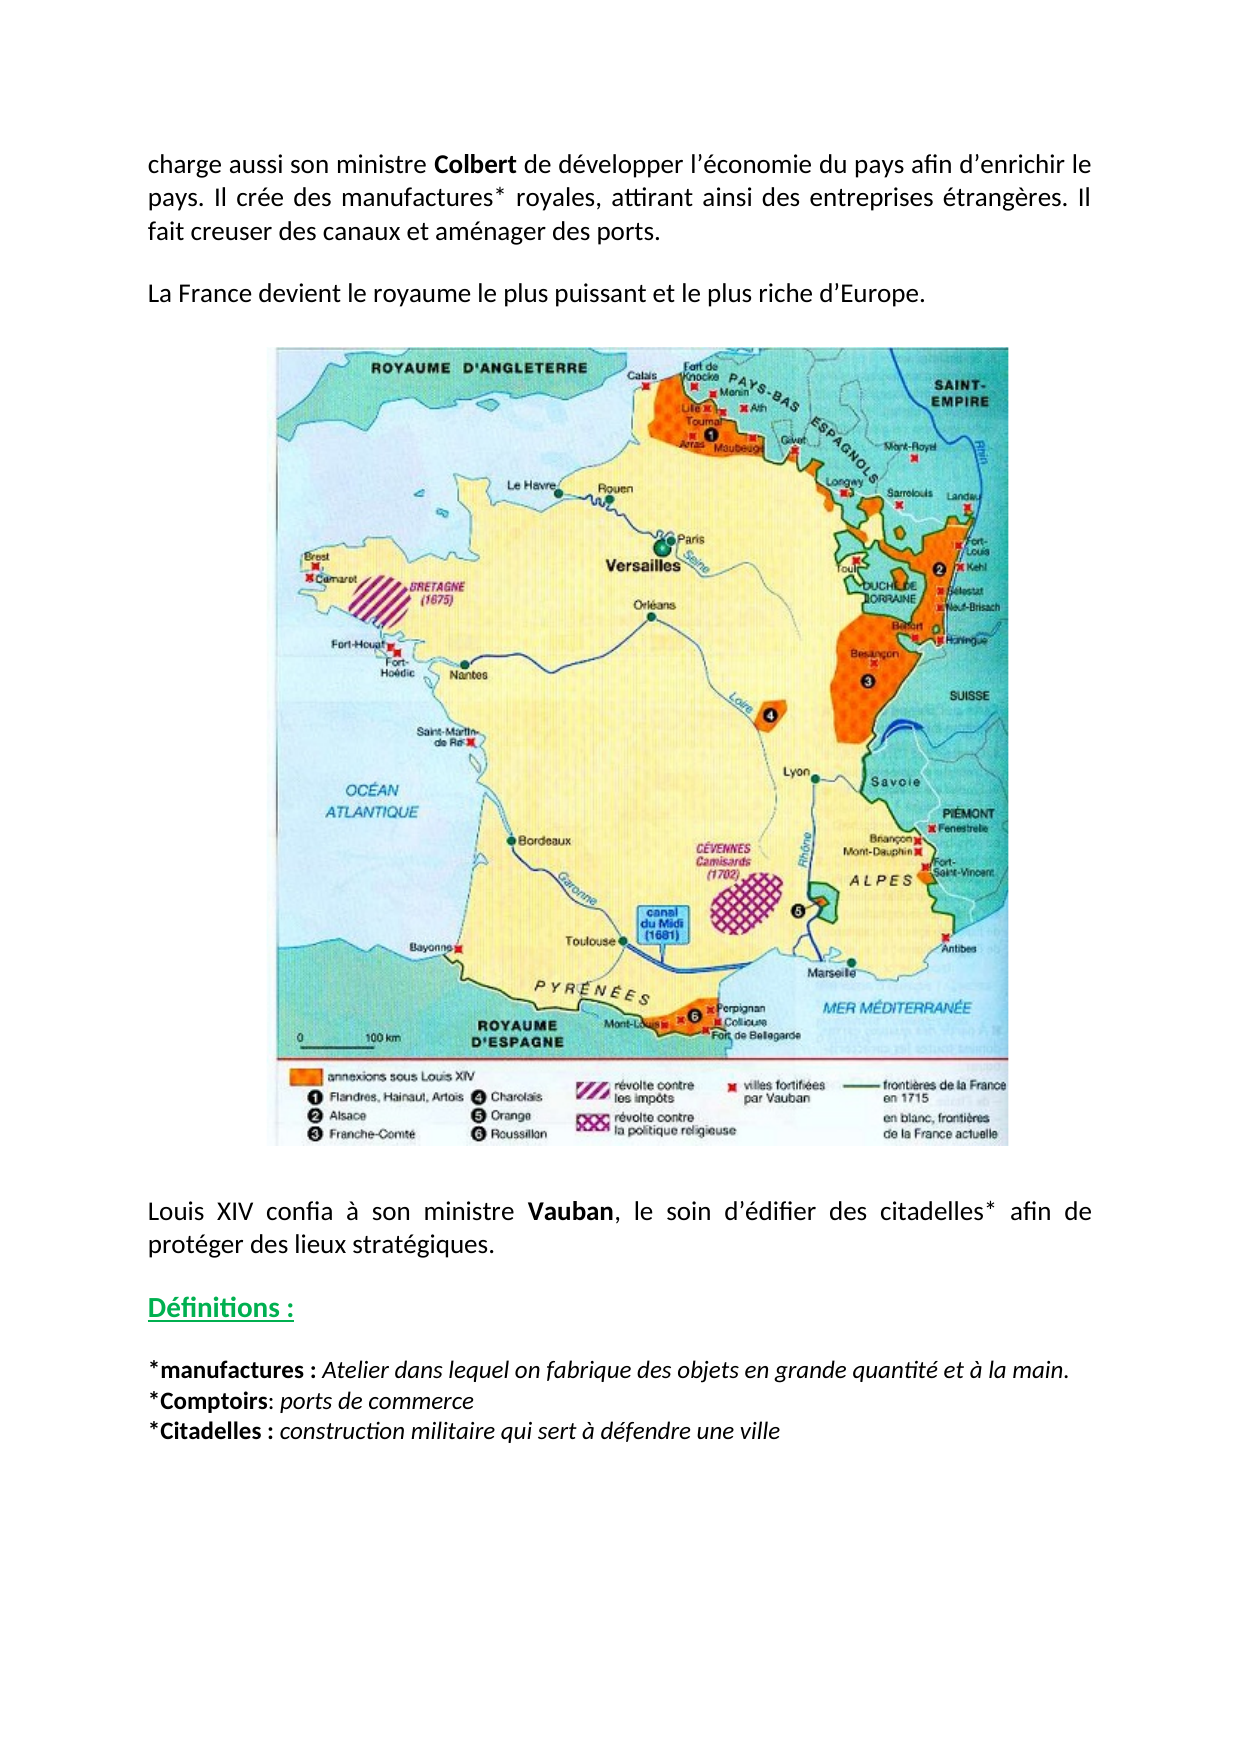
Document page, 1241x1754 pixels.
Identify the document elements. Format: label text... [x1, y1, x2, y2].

text La France devient le royaume le plus puissant et le plus riche d’Europe. [148, 276, 1093, 309]
text Louis XIV confia à son ministre Vauban, le soin d’édifier des citadelles* afin de protéger des lieux stratégiques. [148, 1194, 1093, 1260]
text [148, 148, 1093, 247]
picture [266, 347, 1009, 1146]
text *Citadelles : construction militaire qui sert à défendre une ville [148, 1415, 1093, 1446]
text Définitions : [148, 1289, 1093, 1325]
text *manufactures : Atelier dans lequel on fabrique des objets en grande quantité et à la main. [148, 1354, 1093, 1385]
text *Comptoirs: ports de commerce [148, 1385, 1093, 1415]
